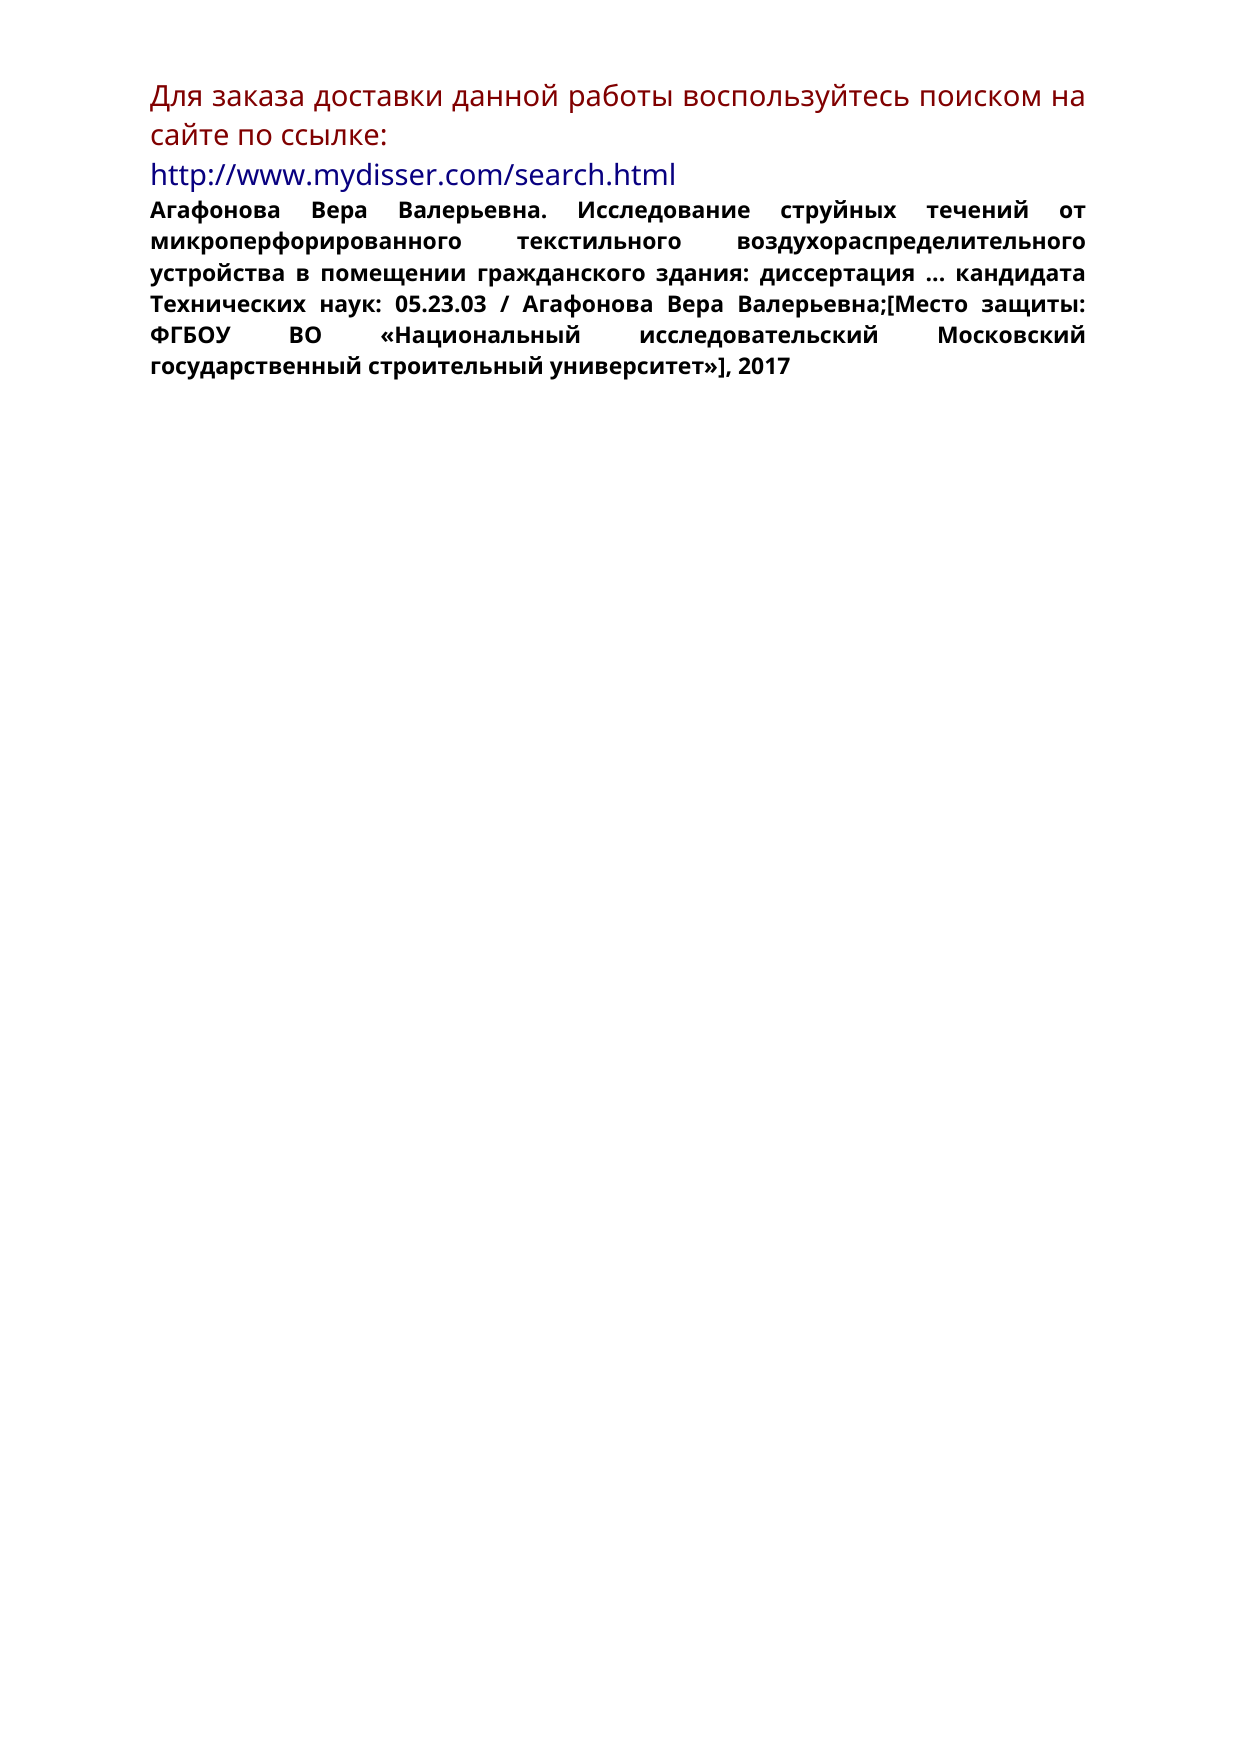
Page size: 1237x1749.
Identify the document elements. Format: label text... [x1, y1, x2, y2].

text Агафонова Вера Валерьевна. Исследование струйных течений от микроперфорированного текстильного воздухораспределительного устройства в помещении гражданского здания: диссертация ... кандидата Технических наук: 05.23.03 / Агафонова Вера Валерьевна;[Место защиты: ФГБОУ ВО «Национальный исследовательский Московский государственный строительный университет»], 2017 [150, 194, 1086, 382]
